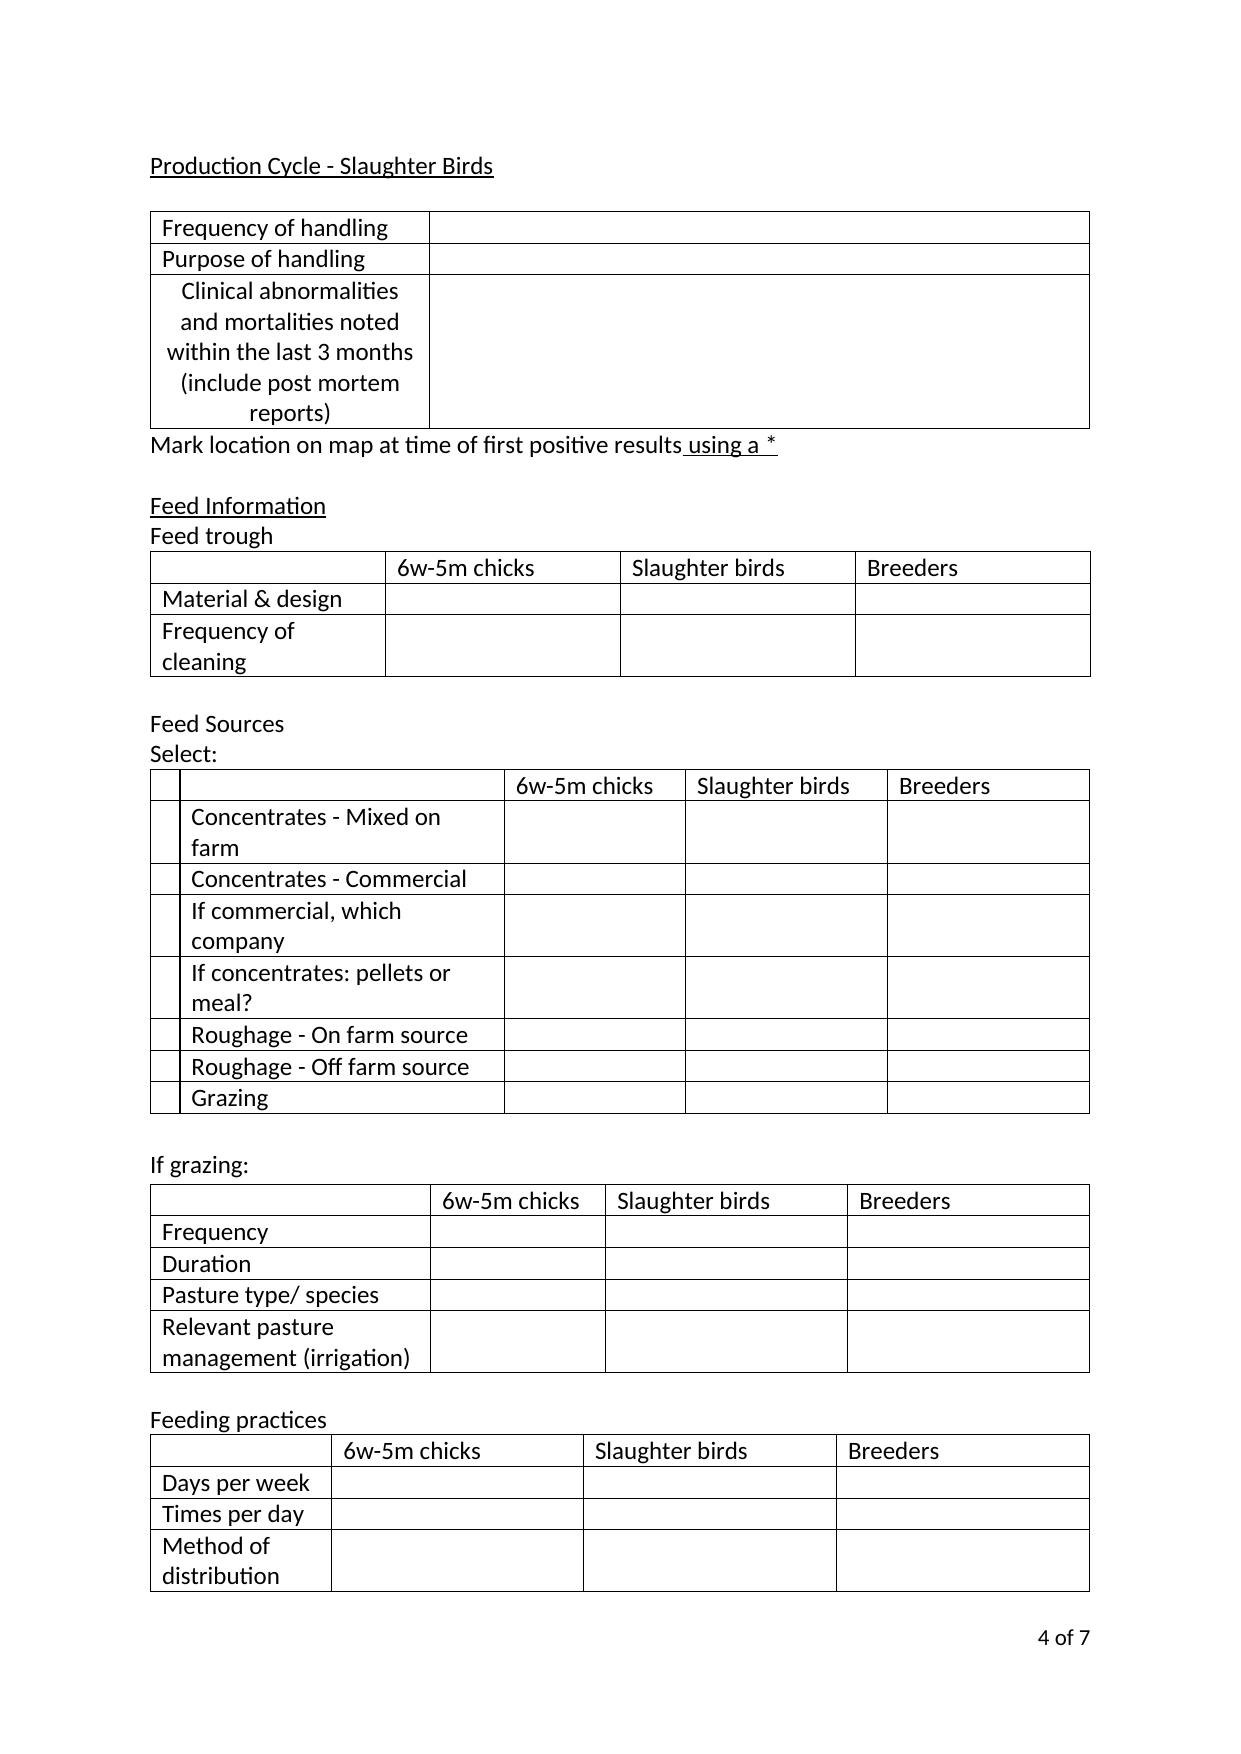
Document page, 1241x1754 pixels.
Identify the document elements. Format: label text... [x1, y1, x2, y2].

table_cell [505, 1051, 685, 1081]
table_cell [837, 1499, 1089, 1529]
table_header Breeders [856, 552, 1090, 582]
table_cell [837, 1530, 1089, 1591]
table_cell [848, 1248, 1089, 1278]
table_cell [505, 801, 685, 862]
table_cell Method of distribution [151, 1530, 331, 1591]
text If grazing: [150, 1149, 1090, 1179]
table_cell [332, 1499, 583, 1529]
table_cell [505, 1082, 685, 1113]
table_cell [848, 1311, 1089, 1372]
table_cell [431, 1280, 605, 1310]
table_cell [686, 957, 887, 1018]
table_cell Relevant pasture management (irrigation) [151, 1311, 430, 1372]
table_cell [856, 584, 1090, 614]
table_cell [888, 1082, 1089, 1113]
table_header 6w-5m chicks [505, 770, 685, 800]
table_cell [848, 1280, 1089, 1310]
table_cell If commercial, which company [181, 895, 504, 956]
table_cell [505, 864, 685, 894]
table_header [151, 552, 385, 582]
table_header 6w-5m chicks [332, 1435, 583, 1466]
table_cell [430, 244, 1089, 274]
table_cell [888, 1051, 1089, 1081]
table_cell [606, 1248, 847, 1278]
table_cell Concentrates - Mixed on farm [181, 801, 504, 862]
text Feed Information [150, 490, 1090, 520]
table_header Frequency of handling [151, 212, 429, 243]
table_cell [332, 1467, 583, 1497]
table_header [151, 770, 179, 800]
table_cell [856, 615, 1090, 676]
table_cell If concentrates: pellets or meal? [181, 957, 504, 1018]
table_cell [584, 1530, 836, 1591]
table_cell [386, 615, 620, 676]
table_cell [606, 1280, 847, 1310]
text Mark location on map at time of first positive results using a * [150, 429, 1090, 459]
table_cell [686, 1019, 887, 1050]
table_header [151, 1435, 331, 1466]
table_cell [888, 801, 1089, 862]
text Production Cycle - Slaughter Birds [150, 150, 1090, 181]
table_header 6w-5m chicks [386, 552, 620, 582]
table_cell [606, 1311, 847, 1372]
table_cell Clinical abnormalities and mortalities noted within the last 3 months (include post mortem reports) [151, 275, 429, 428]
table_cell Purpose of handling [151, 244, 429, 274]
table_cell [505, 957, 685, 1018]
table_cell [686, 1082, 887, 1113]
table_cell Grazing [181, 1082, 504, 1113]
table_header Breeders [888, 770, 1089, 800]
text Select: [150, 738, 1090, 769]
table_cell Duration [151, 1248, 430, 1278]
table_cell [151, 1019, 179, 1050]
text Feed trough [150, 520, 1090, 551]
table_header [151, 1185, 430, 1215]
table_cell [686, 801, 887, 862]
table_cell [151, 1082, 179, 1113]
table_cell Pasture type/ species [151, 1280, 430, 1310]
table_header Breeders [848, 1185, 1089, 1215]
table_cell [151, 957, 179, 1018]
table_header [181, 770, 504, 800]
table_cell Concentrates - Commercial [181, 864, 504, 894]
table_cell [888, 957, 1089, 1018]
table_cell [621, 584, 855, 614]
table_cell [686, 895, 887, 956]
table_header Breeders [837, 1435, 1089, 1466]
table_header 6w-5m chicks [431, 1185, 605, 1215]
table_cell [151, 895, 179, 956]
table_cell [888, 864, 1089, 894]
table_cell [505, 895, 685, 956]
table_cell [837, 1467, 1089, 1497]
table_cell [505, 1019, 685, 1050]
text Feeding practices [150, 1404, 1090, 1434]
table_cell [606, 1216, 847, 1247]
table_cell Frequency of cleaning [151, 615, 385, 676]
table_cell [151, 1051, 179, 1081]
table_cell [686, 864, 887, 894]
table_cell [431, 1216, 605, 1247]
table_cell [888, 895, 1089, 956]
table_header Slaughter birds [606, 1185, 847, 1215]
table_cell [888, 1019, 1089, 1050]
table_cell [151, 801, 179, 862]
table_cell [686, 1051, 887, 1081]
text Feed Sources [150, 708, 1090, 738]
table_cell [386, 584, 620, 614]
table_cell Frequency [151, 1216, 430, 1247]
table_cell [621, 615, 855, 676]
table_header Slaughter birds [686, 770, 887, 800]
table_cell [848, 1216, 1089, 1247]
table_cell [151, 864, 179, 894]
table_header Slaughter birds [584, 1435, 836, 1466]
table_cell Material & design [151, 584, 385, 614]
table_header [430, 212, 1089, 243]
table_cell [431, 1248, 605, 1278]
table_cell [584, 1499, 836, 1529]
table_cell [431, 1311, 605, 1372]
table_cell Roughage - Off farm source [181, 1051, 504, 1081]
table_cell [332, 1530, 583, 1591]
table_cell Roughage - On farm source [181, 1019, 504, 1050]
table_cell [584, 1467, 836, 1497]
table_cell Times per day [151, 1499, 331, 1529]
table_header Slaughter birds [621, 552, 855, 582]
table_cell Days per week [151, 1467, 331, 1497]
table_cell [430, 275, 1089, 428]
